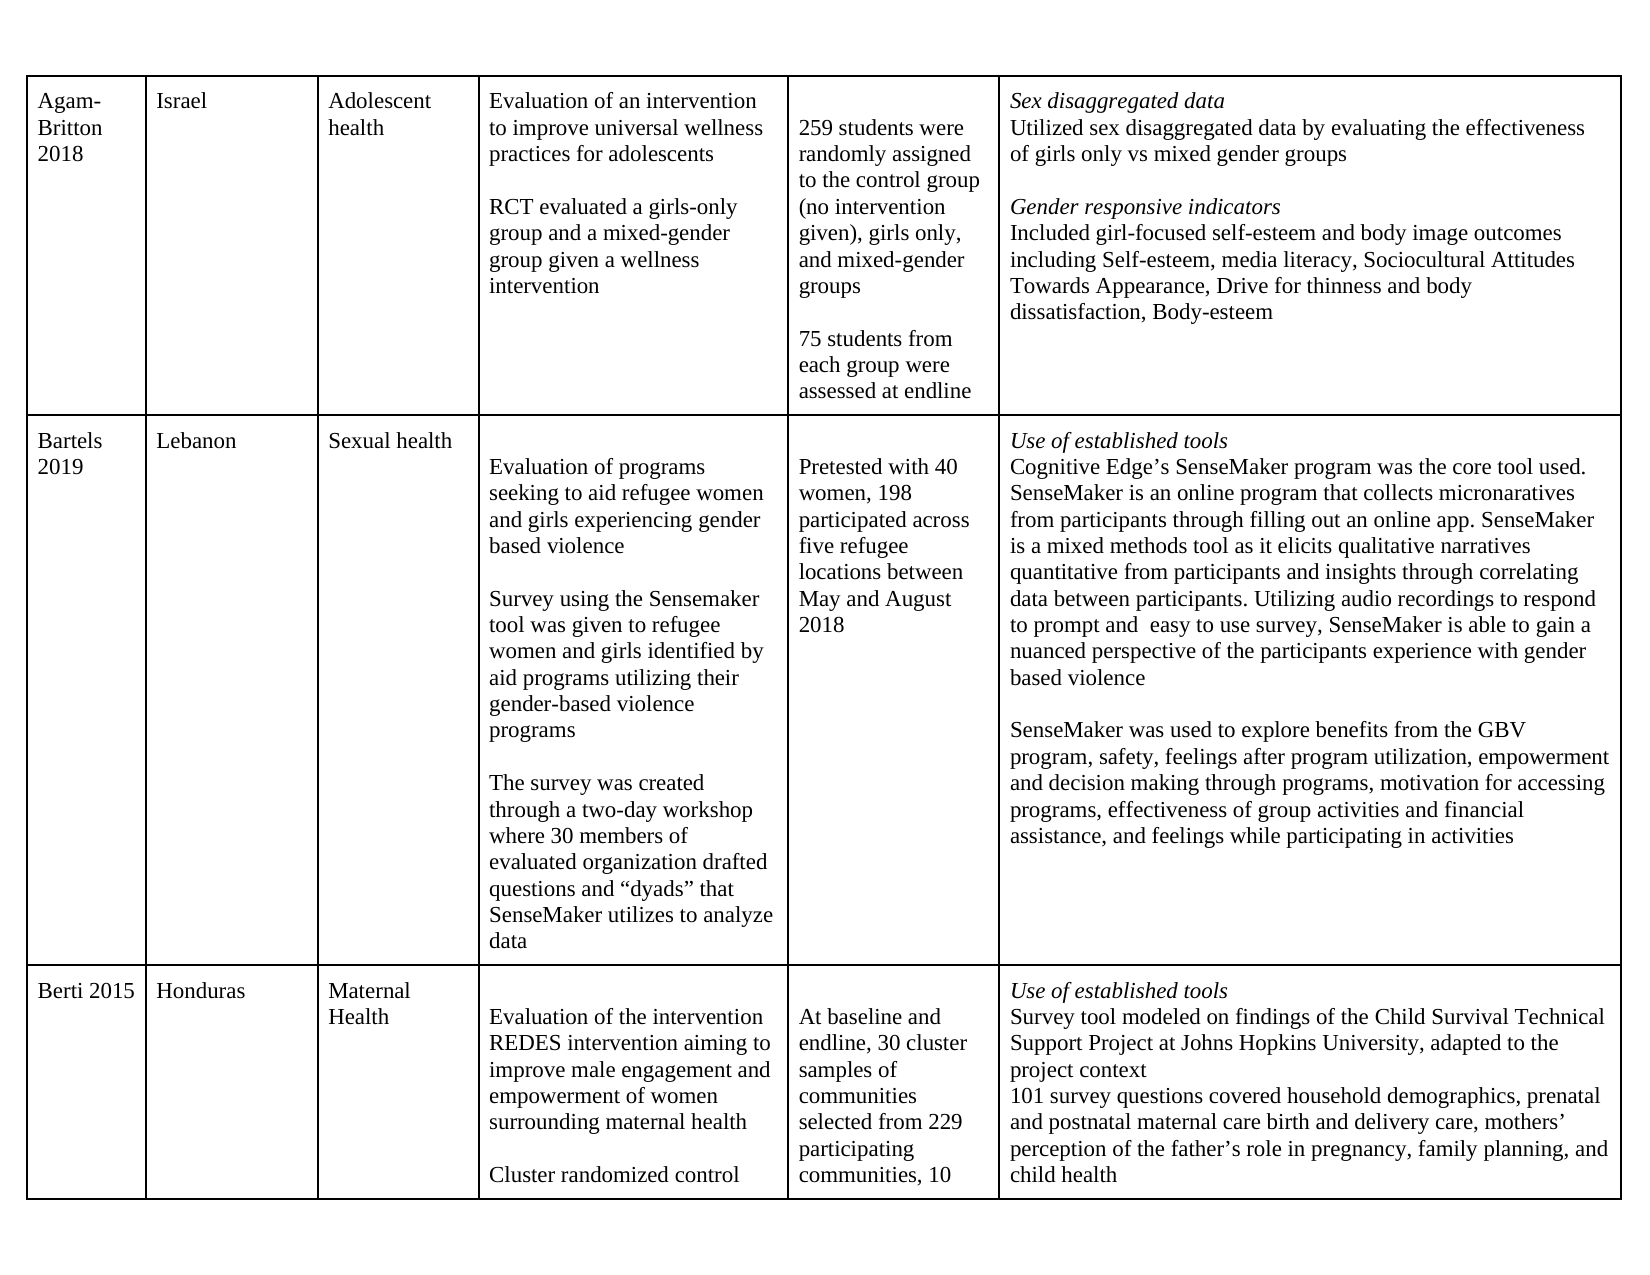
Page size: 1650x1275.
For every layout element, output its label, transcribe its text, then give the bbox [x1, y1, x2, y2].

table_cell Bartels 2019 [28, 416, 145, 964]
table_cell Sex disaggregated data Utilized sex disaggregated data by evaluating the effectiveness of girls only vs mixed gender groups Gender responsive indicators Included girl-focused self-esteem and body image outcomes including Self-esteem, media literacy, Sociocultural Attitudes Towards Appearance, Drive for thinness and body dissatisfaction, Body-esteem [1000, 77, 1620, 414]
table_cell Adolescent health [319, 77, 478, 414]
table_cell Agam-Britton 2018 [28, 77, 145, 414]
table_cell Evaluation of programs seeking to aid refugee women and girls experiencing gender based violence Survey using the Sensemaker tool was given to refugee women and girls identified by aid programs utilizing their gender-based violence programs The survey was created through a two-day workshop where 30 members of evaluated organization drafted questions and “dyads” that SenseMaker utilizes to analyze data [480, 416, 787, 964]
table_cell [789, 966, 998, 1198]
table_cell Use of established tools Cognitive Edge’s SenseMaker program was the core tool used. SenseMaker is an online program that collects micronaratives from participants through filling out an online app. SenseMaker is a mixed methods tool as it elicits qualitative narratives quantitative from participants and insights through correlating data between participants. Utilizing audio recordings to respond to prompt and easy to use survey, SenseMaker is able to gain a nuanced perspective of the participants experience with gender based violence SenseMaker was used to explore benefits from the GBV program, safety, feelings after program utilization, empowerment and decision making through programs, motivation for accessing programs, effectiveness of group activities and financial assistance, and feelings while participating in activities [1000, 416, 1620, 964]
table_cell Berti 2015 [28, 966, 145, 1198]
table_cell Sexual health [319, 416, 478, 964]
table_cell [1000, 966, 1620, 1198]
table_cell 259 students were randomly assigned to the control group (no intervention given), girls only, and mixed-gender groups 75 students from each group were assessed at endline [789, 77, 998, 414]
table_cell Israel [147, 77, 317, 414]
table_cell Pretested with 40 women, 198 participated across five refugee locations between May and August 2018 [789, 416, 998, 964]
table_cell Honduras [147, 966, 317, 1198]
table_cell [480, 966, 787, 1198]
table_cell Lebanon [147, 416, 317, 964]
table_cell Evaluation of an intervention to improve universal wellness practices for adolescents RCT evaluated a girls-only group and a mixed-gender group given a wellness intervention [480, 77, 787, 414]
table_cell Maternal Health [319, 966, 478, 1198]
